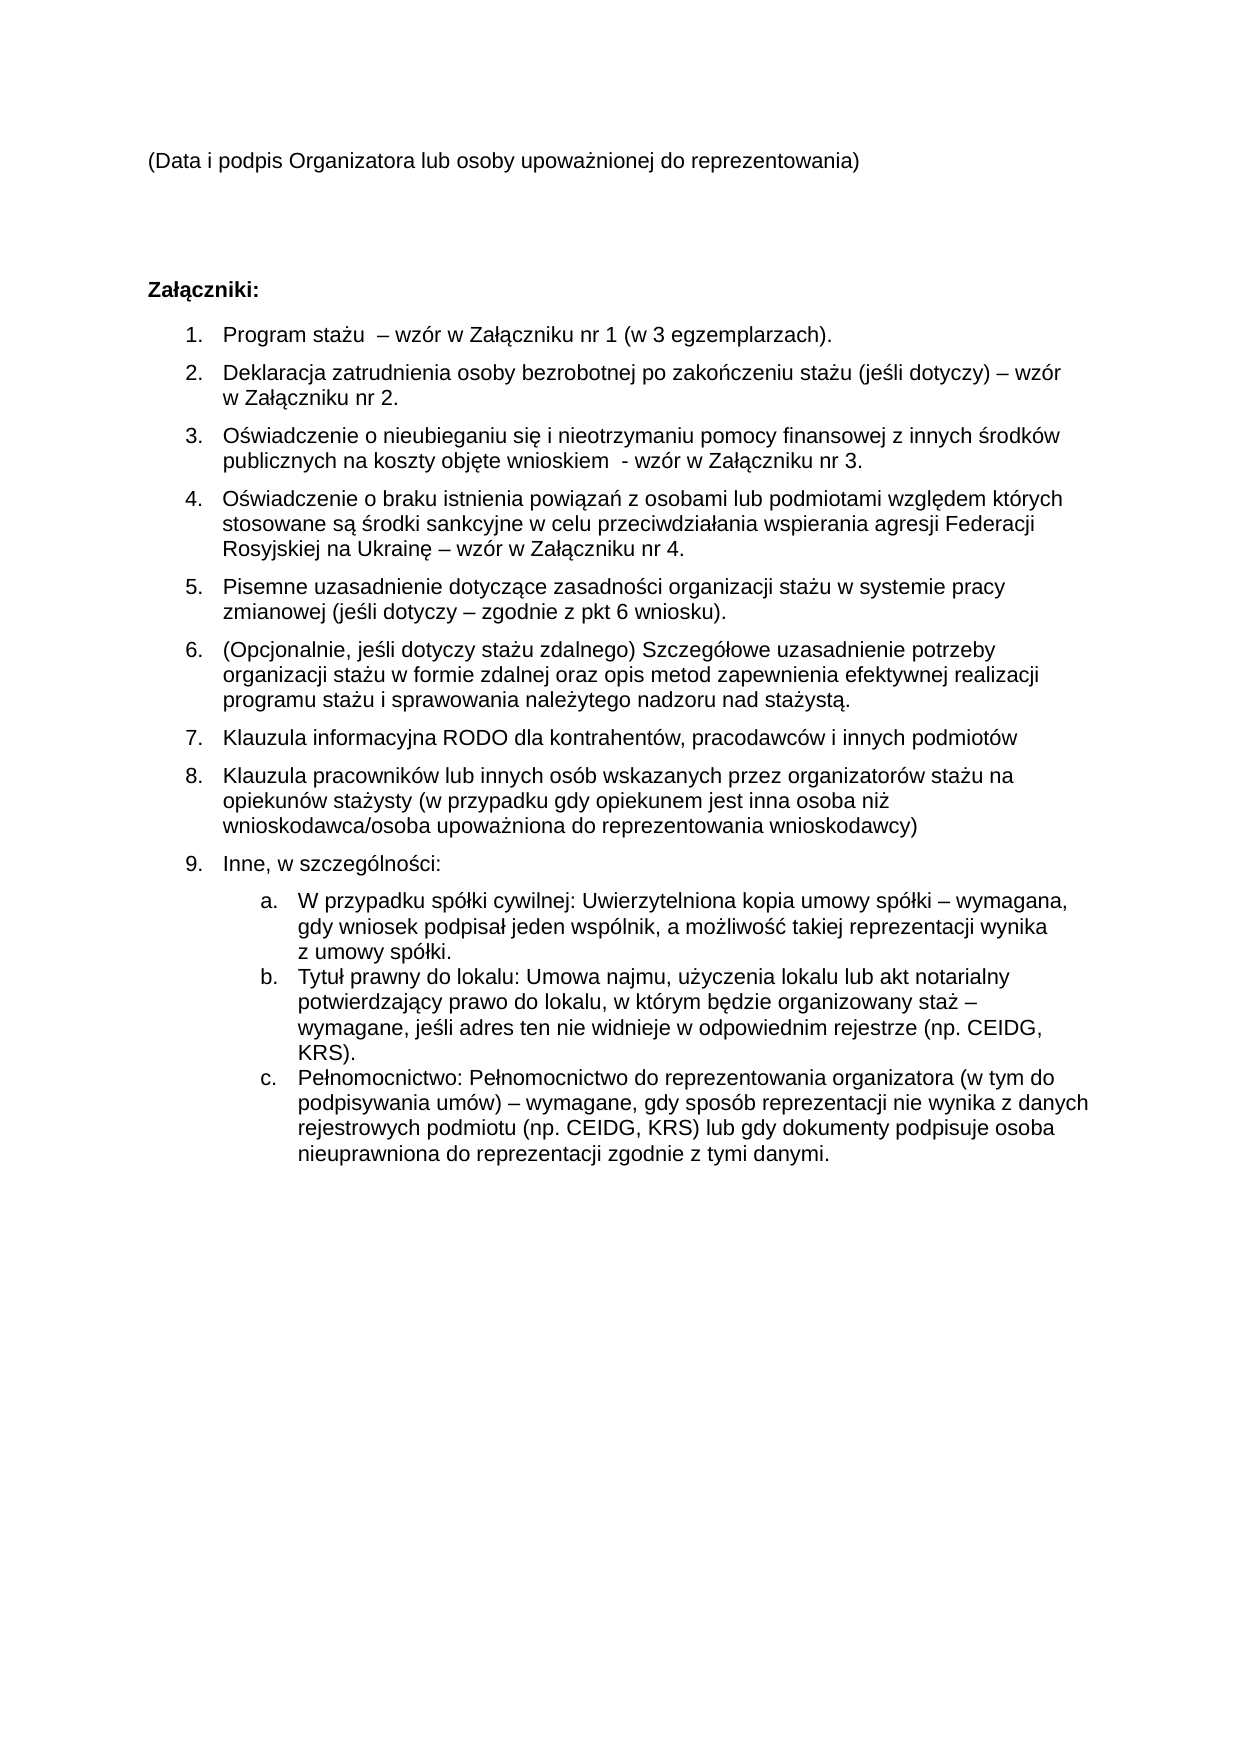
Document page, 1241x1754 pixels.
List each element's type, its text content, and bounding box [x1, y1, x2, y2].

list Deklaracja zatrudnienia osoby bezrobotnej po zakończeniu stażu (jeśli dotyczy) – wzór w Załączniku nr 2. [185, 360, 1093, 410]
list (Opcjonalnie, jeśli dotyczy stażu zdalnego) Szczegółowe uzasadnienie potrzeby organizacji stażu w formie zdalnej oraz opis metod zapewnienia efektywnej realizacji programu stażu i sprawowania należytego nadzoru nad stażystą. [185, 637, 1093, 712]
list Oświadczenie o nieubieganiu się i nieotrzymaniu pomocy finansowej z innych środków publicznych na koszty objęte wnioskiem - wzór w Załączniku nr 3. [185, 423, 1093, 473]
text (Data i podpis Organizatora lub osoby upoważnionej do reprezentowania) [148, 148, 1093, 173]
list Program stażu – wzór w Załączniku nr 1 (w 3 egzemplarzach). [185, 322, 1093, 347]
list Pełnomocnictwo: Pełnomocnictwo do reprezentowania organizatora (w tym do podpisywania umów) – wymagane, gdy sposób reprezentacji nie wynika z danych rejestrowych podmiotu (np. CEIDG, KRS) lub gdy dokumenty podpisuje osoba nieuprawniona do reprezentacji zgodnie z tymi danymi. [260, 1065, 1093, 1166]
list Klauzula pracowników lub innych osób wskazanych przez organizatorów stażu na opiekunów stażysty (w przypadku gdy opiekunem jest inna osoba niż wnioskodawca/osoba upoważniona do reprezentowania wnioskodawcy) [185, 763, 1093, 838]
list Tytuł prawny do lokalu: Umowa najmu, użyczenia lokalu lub akt notarialny potwierdzający prawo do lokalu, w którym będzie organizowany staż – wymagane, jeśli adres ten nie widnieje w odpowiednim rejestrze (np. CEIDG, KRS). [260, 964, 1093, 1065]
list W przypadku spółki cywilnej: Uwierzytelniona kopia umowy spółki – wymagana, gdy wniosek podpisał jeden wspólnik, a możliwość takiej reprezentacji wynika z umowy spółki. [260, 888, 1093, 964]
text Załączniki: [148, 277, 1093, 302]
list Klauzula informacyjna RODO dla kontrahentów, pracodawców i innych podmiotów [185, 725, 1093, 750]
list Inne, w szczególności: [185, 851, 1093, 876]
list Pisemne uzasadnienie dotyczące zasadności organizacji stażu w systemie pracy zmianowej (jeśli dotyczy – zgodnie z pkt 6 wniosku). [185, 574, 1093, 624]
list Oświadczenie o braku istnienia powiązań z osobami lub podmiotami względem których stosowane są środki sankcyjne w celu przeciwdziałania wspierania agresji Federacji Rosyjskiej na Ukrainę – wzór w Załączniku nr 4. [185, 486, 1093, 561]
